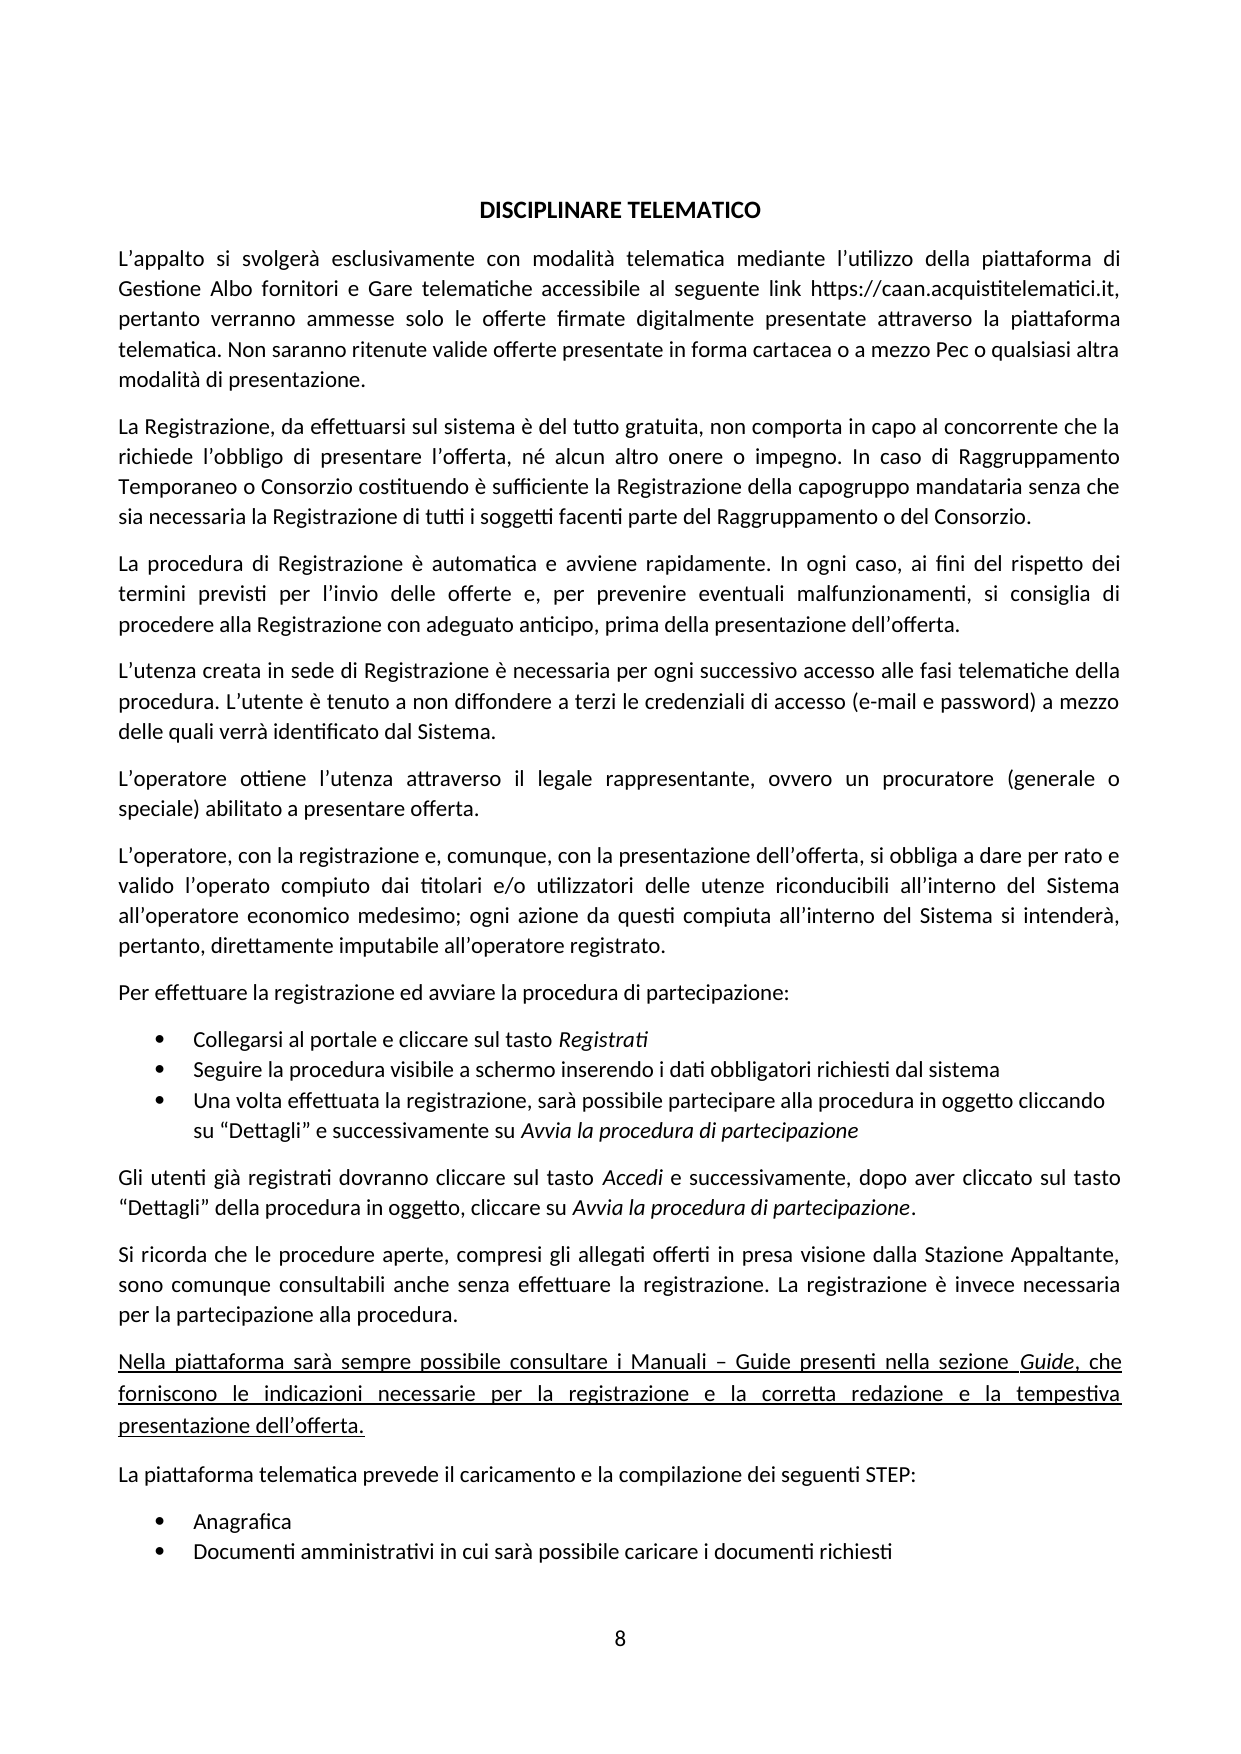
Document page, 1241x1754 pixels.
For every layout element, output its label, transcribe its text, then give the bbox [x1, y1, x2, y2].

text Nella piattaforma sarà sempre possibile consultare i Manuali – Guide presenti nella sezione Guide, che forniscono le indicazioni necessarie per la registrazione e la corretta redazione e la tempestiva presentazione dell’offerta. [118, 1347, 1122, 1403]
text La procedura di Registrazione è automatica e avviene rapidamente. In ogni caso, ai fini del rispetto dei termini previsti per l’invio delle offerte e, per prevenire eventuali malfunzionamenti, si consiglia di procedere alla Registrazione con adeguato anticipo, prima della presentazione dell’offerta. [118, 549, 1122, 638]
text Gli utenti già registrati dovranno cliccare sul tasto Accedi e successivamente, dopo aver cliccato sul tasto “Dettagli” della procedura in oggetto, cliccare su Avvia la procedura di partecipazione. [118, 1163, 1122, 1221]
list Collegarsi al portale e cliccare sul tasto Registrati [156, 1025, 1122, 1053]
text Si ricorda che le procedure aperte, compresi gli allegati offerti in presa visione dalla Stazione Appaltante, sono comunque consultabili anche senza effettuare la registrazione. La registrazione è invece necessaria per la partecipazione alla procedura. [118, 1240, 1122, 1328]
list Seguire la procedura visibile a schermo inserendo i dati obbligatori richiesti dal sistema [156, 1056, 1122, 1083]
text DISCIPLINARE TELEMATICO [118, 194, 1122, 225]
list Una volta effettuata la registrazione, sarà possibile partecipare alla procedura in oggetto cliccando su “Dettagli” e successivamente su Avvia la procedura di partecipazione [156, 1086, 1122, 1144]
text L’utenza creata in sede di Registrazione è necessaria per ogni successivo accesso alle fasi telematiche della procedura. L’utente è tenuto a non diffondere a terzi le credenziali di accesso (e-mail e password) a mezzo delle quali verrà identificato dal Sistema. [118, 657, 1122, 745]
text L’appalto si svolgerà esclusivamente con modalità telematica mediante l’utilizzo della piattaforma di Gestione Albo fornitori e Gare telematiche accessibile al seguente link https://caan.acquistitelematici.it, pertanto verranno ammesse solo le offerte firmate digitalmente presentate attraverso la piattaforma telematica. Non saranno ritenute valide offerte presentate in forma cartacea o a mezzo Pec o qualsiasi altra modalità di presentazione. [118, 244, 1122, 393]
list Documenti amministrativi in cui sarà possibile caricare i documenti richiesti [156, 1537, 1122, 1566]
list Anagrafica [156, 1507, 1122, 1535]
text La piattaforma telematica prevede il caricamento e la compilazione dei seguenti STEP: [118, 1460, 1122, 1488]
text Per effettuare la registrazione ed avviare la procedura di partecipazione: [118, 978, 1122, 1006]
text Nella piattaforma sarà sempre possibile consultare i Manuali – Guide presenti nella sezione Guide, che forniscono le indicazioni necessarie per la registrazione e la corretta redazione e la tempestiva presentazione dell’offerta. [118, 1405, 1122, 1439]
text L’operatore ottiene l’utenza attraverso il legale rappresentante, ovvero un procuratore (generale o speciale) abilitato a presentare offerta. [118, 764, 1122, 822]
text La Registrazione, da effettuarsi sul sistema è del tutto gratuita, non comporta in capo al concorrente che la richiede l’obbligo di presentare l’offerta, né alcun altro onere o impegno. In caso di Raggruppamento Temporaneo o Consorzio costituendo è sufficiente la Registrazione della capogruppo mandataria senza che sia necessaria la Registrazione di tutti i soggetti facenti parte del Raggruppamento o del Consorzio. [118, 412, 1122, 530]
text L’operatore, con la registrazione e, comunque, con la presentazione dell’offerta, si obbliga a dare per rato e valido l’operato compiuto dai titolari e/o utilizzatori delle utenze riconducibili all’interno del Sistema all’operatore economico medesimo; ogni azione da questi compiuta all’interno del Sistema si intenderà, pertanto, direttamente imputabile all’operatore registrato. [118, 841, 1122, 959]
